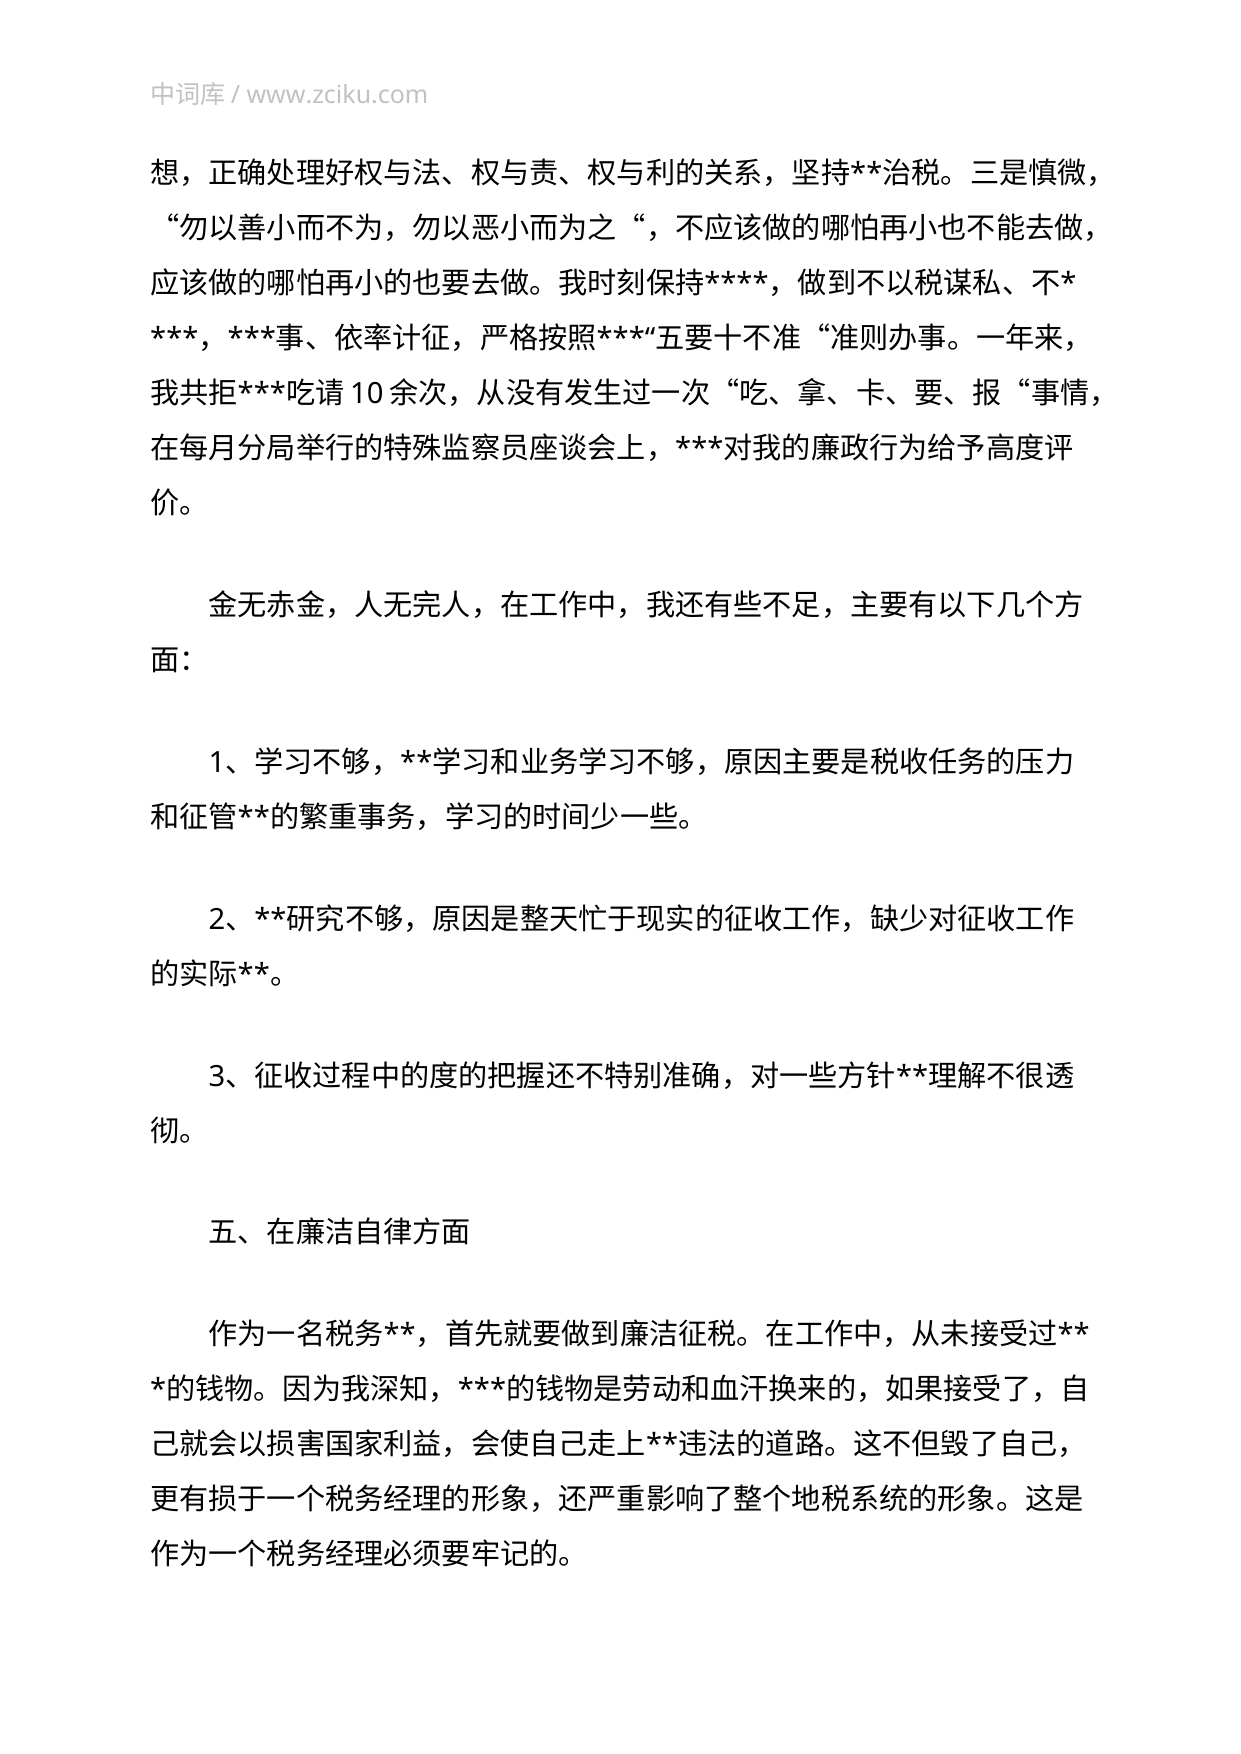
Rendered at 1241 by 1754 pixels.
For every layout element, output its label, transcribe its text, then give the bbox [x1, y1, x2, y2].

text 1、学习不够，**学习和业务学习不够，原因主要是税收任务的压力和征管**的繁重事务，学习的时间少一些。 [150, 738, 1090, 836]
text 金无赤金，人无完人，在工作中，我还有些不足，主要有以下几个方面： [150, 582, 1090, 679]
text 五、在廉洁自律方面 [150, 1209, 1090, 1251]
text 3、征收过程中的度的把握还不特别准确，对一些方针**理解不很透彻。 [150, 1052, 1090, 1149]
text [150, 150, 1090, 522]
text 2、**研究不够，原因是整天忙于现实的征收工作，缺少对征收工作的实际**。 [150, 895, 1090, 993]
text 作为一名税务**，首先就要做到廉洁征税。在工作中，从未接受过***的钱物。因为我深知，***的钱物是劳动和血汗换来的，如果接受了，自己就会以损害国家利益，会使自己走上**违法的道路。这不但毁了自己，更有损于一个税务经理的形象，还严重影响了整个地税系统的形象。这是作为一个税务经理必须要牢记的。 [150, 1311, 1090, 1573]
